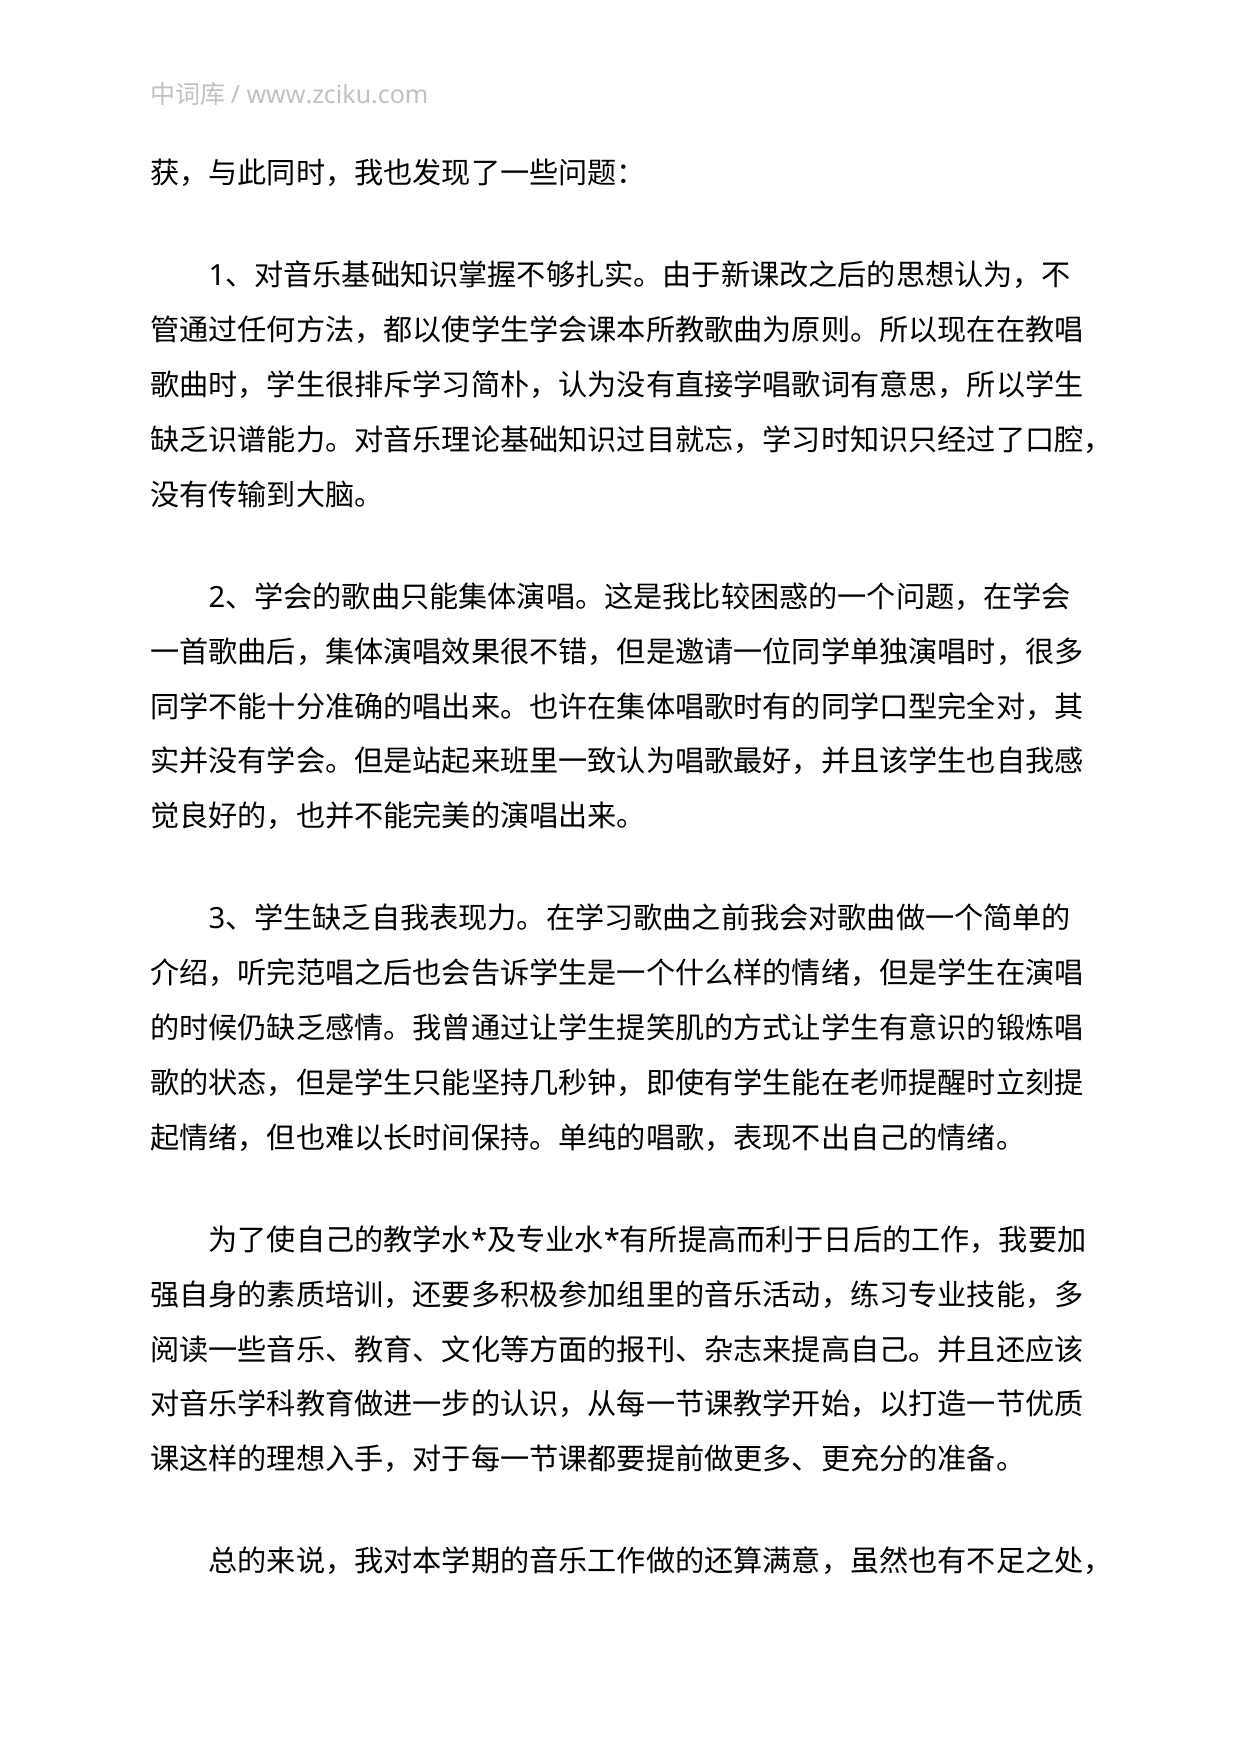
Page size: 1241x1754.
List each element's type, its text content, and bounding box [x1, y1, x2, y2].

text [150, 1538, 1090, 1580]
text 2、学会的歌曲只能集体演唱。这是我比较困惑的一个问题，在学会一首歌曲后，集体演唱效果很不错，但是邀请一位同学单独演唱时，很多同学不能十分准确的唱出来。也许在集体唱歌时有的同学口型完全对，其实并没有学会。但是站起来班里一致认为唱歌最好，并且该学生也自我感觉良好的，也并不能完美的演唱出来。 [150, 573, 1090, 835]
text 3、学生缺乏自我表现力。在学习歌曲之前我会对歌曲做一个简单的介绍，听完范唱之后也会告诉学生是一个什么样的情绪，但是学生在演唱的时候仍缺乏感情。我曾通过让学生提笑肌的方式让学生有意识的锻炼唱歌的状态，但是学生只能坚持几秒钟，即使有学生能在老师提醒时立刻提起情绪，但也难以长时间保持。单纯的唱歌，表现不出自己的情绪。 [150, 895, 1090, 1157]
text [150, 150, 1090, 192]
text 为了使自己的教学水*及专业水*有所提高而利于日后的工作，我要加强自身的素质培训，还要多积极参加组里的音乐活动，练习专业技能，多阅读一些音乐、教育、文化等方面的报刊、杂志来提高自己。并且还应该对音乐学科教育做进一步的认识，从每一节课教学开始，以打造一节优质课这样的理想入手，对于每一节课都要提前做更多、更充分的准备。 [150, 1216, 1090, 1478]
text 1、对音乐基础知识掌握不够扎实。由于新课改之后的思想认为，不管通过任何方法，都以使学生学会课本所教歌曲为原则。所以现在在教唱歌曲时，学生很排斥学习简朴，认为没有直接学唱歌词有意思，所以学生缺乏识谱能力。对音乐理论基础知识过目就忘，学习时知识只经过了口腔，没有传输到大脑。 [150, 252, 1090, 514]
